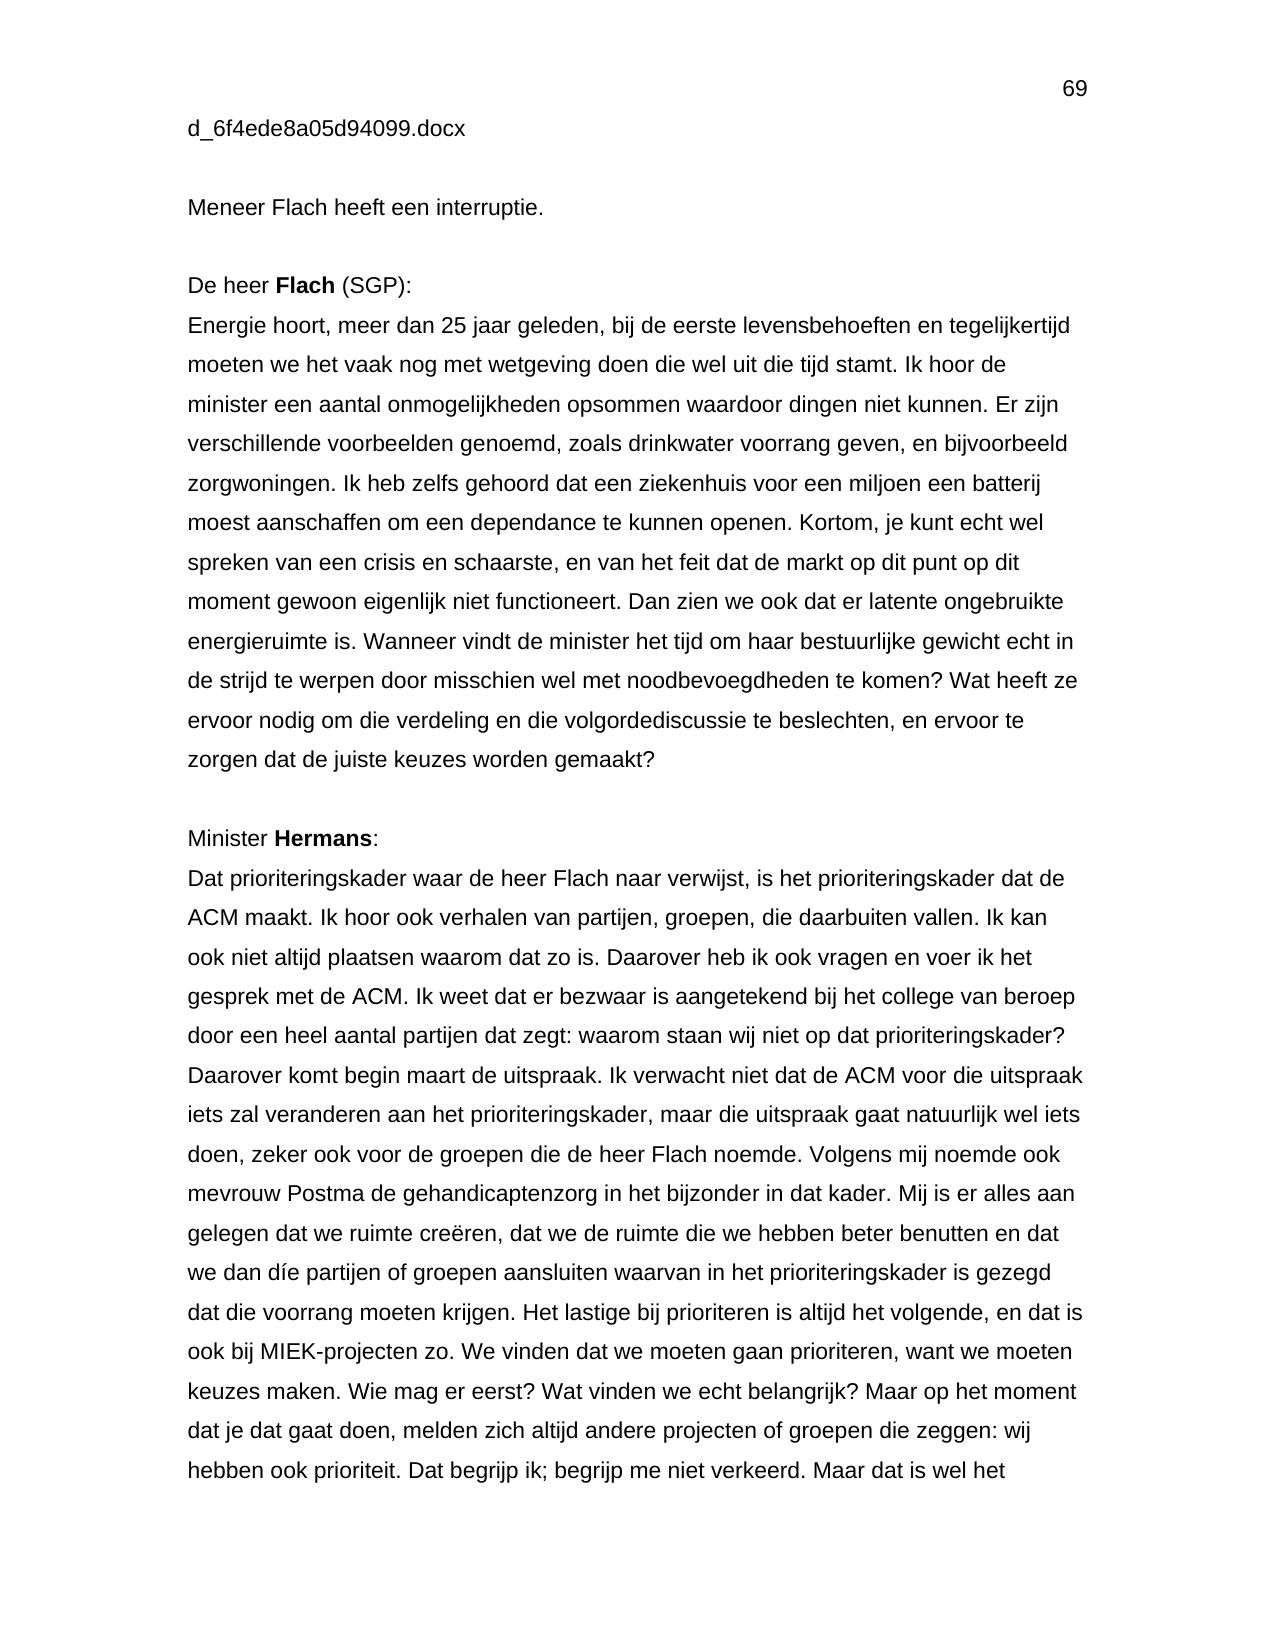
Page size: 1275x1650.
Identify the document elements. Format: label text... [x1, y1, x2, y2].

text Minister Hermans: [187, 825, 1087, 851]
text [187, 864, 1087, 1483]
text Energie hoort, meer dan 25 jaar geleden, bij de eerste levensbehoeften en tegelijkertijd moeten we het vaak nog met wetgeving doen die wel uit die tijd stamt. Ik hoor de minister een aantal onmogelijkheden opsommen waardoor dingen niet kunnen. Er zijn verschillende voorbeelden genoemd, zoals drinkwater voorrang geven, en bijvoorbeeld zorgwoningen. Ik heb zelfs gehoord dat een ziekenhuis voor een miljoen een batterij moest aanschaffen om een dependance te kunnen openen. Kortom, je kunt echt wel spreken van een crisis en schaarste, en van het feit dat de markt op dit punt op dit moment gewoon eigenlijk niet functioneert. Dan zien we ook dat er latente ongebruikte energieruimte is. Wanneer vindt de minister het tijd om haar bestuurlijke gewicht echt in de strijd te werpen door misschien wel met noodbevoegdheden te komen? Wat heeft ze ervoor nodig om die verdeling en die volgordediscussie te beslechten, en ervoor te zorgen dat de juiste keuzes worden gemaakt? [187, 312, 1087, 772]
text De heer Flach (SGP): [187, 272, 1087, 299]
text Meneer Flach heeft een interruptie. [187, 193, 1087, 220]
